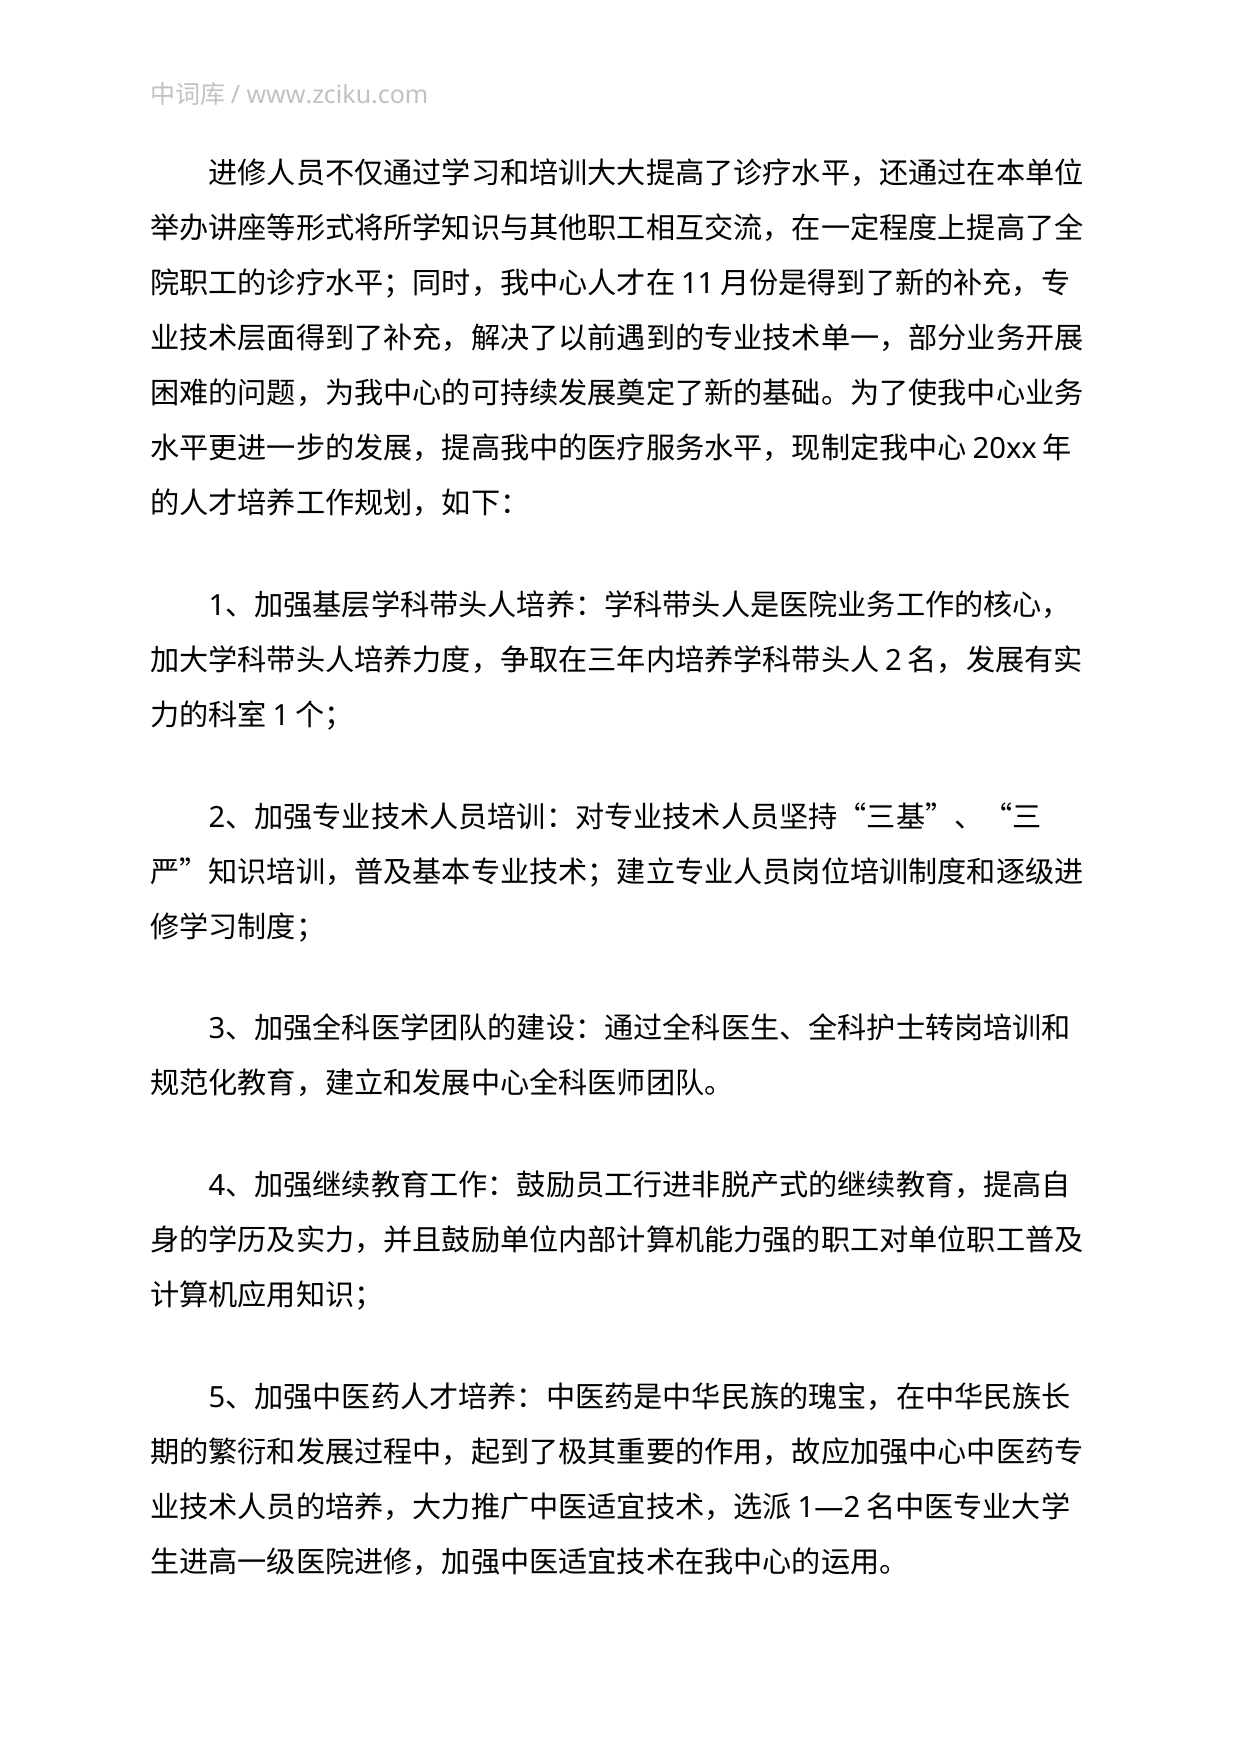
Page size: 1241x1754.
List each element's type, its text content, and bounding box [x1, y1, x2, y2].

text 4、加强继续教育工作：鼓励员工行进非脱产式的继续教育，提高自身的学历及实力，并且鼓励单位内部计算机能力强的职工对单位职工普及计算机应用知识； [150, 1162, 1090, 1314]
text 5、加强中医药人才培养：中医药是中华民族的瑰宝，在中华民族长期的繁衍和发展过程中，起到了极其重要的作用，故应加强中心中医药专业技术人员的培养，大力推广中医适宜技术，选派1—2名中医专业大学生进高一级医院进修，加强中医适宜技术在我中心的运用。 [150, 1373, 1090, 1581]
text 1、加强基层学科带头人培养：学科带头人是医院业务工作的核心，加大学科带头人培养力度，争取在三年内培养学科带头人2名，发展有实力的科室1个； [150, 581, 1090, 734]
text 3、加强全科医学团队的建设：通过全科医生、全科护士转岗培训和规范化教育，建立和发展中心全科医师团队。 [150, 1005, 1090, 1102]
text 2、加强专业技术人员培训：对专业技术人员坚持“三基”、“三严”知识培训，普及基本专业技术；建立专业人员岗位培训制度和逐级进修学习制度； [150, 793, 1090, 946]
text 进修人员不仅通过学习和培训大大提高了诊疗水平，还通过在本单位举办讲座等形式将所学知识与其他职工相互交流，在一定程度上提高了全院职工的诊疗水平；同时，我中心人才在11月份是得到了新的补充，专业技术层面得到了补充，解决了以前遇到的专业技术单一，部分业务开展困难的问题，为我中心的可持续发展奠定了新的基础。为了使我中心业务水平更进一步的发展，提高我中的医疗服务水平，现制定我中心20xx年的人才培养工作规划，如下： [150, 150, 1090, 522]
